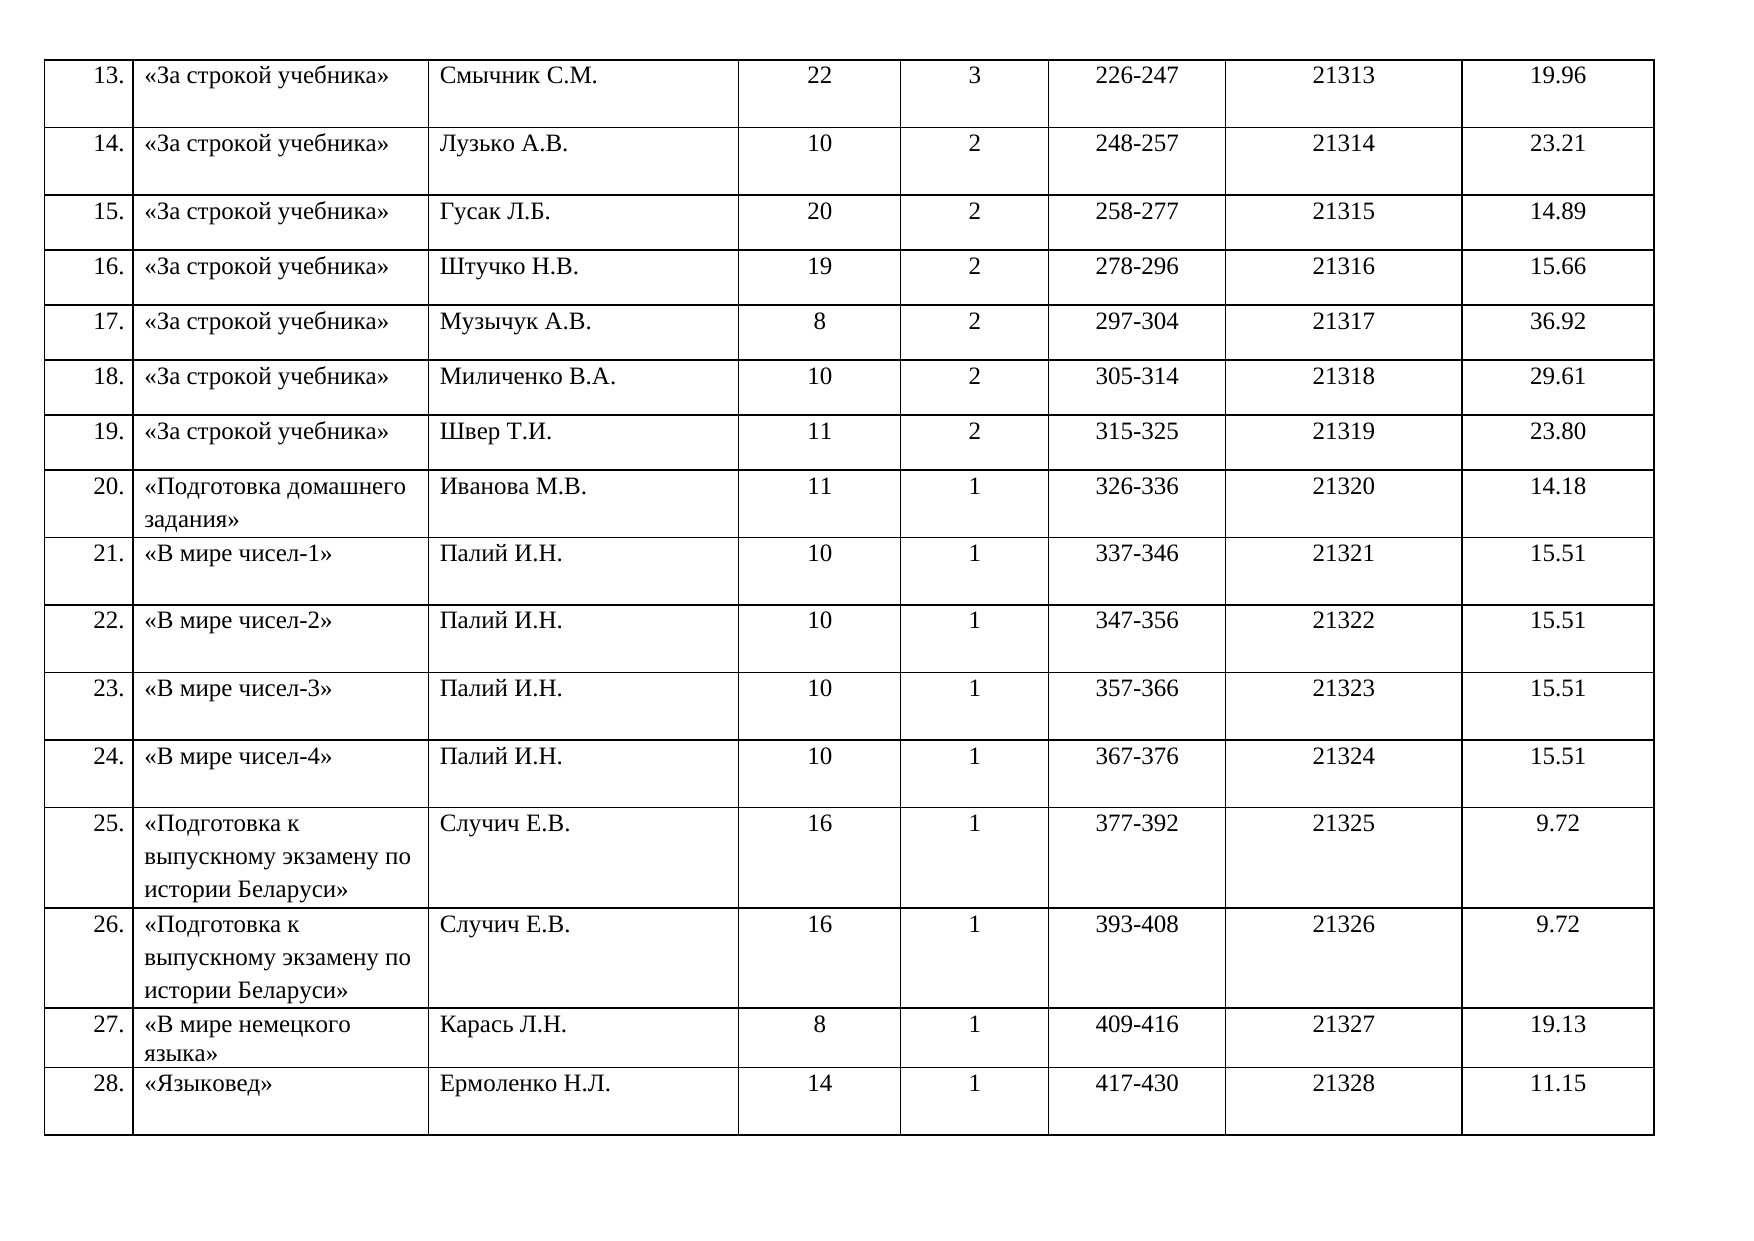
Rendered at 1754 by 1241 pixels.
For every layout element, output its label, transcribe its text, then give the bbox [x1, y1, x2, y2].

table_cell 21315 [1226, 196, 1461, 249]
table_cell 15.51 [1463, 538, 1653, 604]
table_cell 297-304 [1049, 306, 1225, 359]
table_cell 21320 [1226, 471, 1461, 536]
table_cell «За строкой учебника» [134, 251, 428, 304]
table_cell 1 [901, 1009, 1048, 1066]
table_cell 15.51 [1463, 741, 1653, 807]
table_cell «За строкой учебника» [134, 196, 428, 249]
table_cell 305-314 [1049, 361, 1225, 414]
table_cell 10 [739, 128, 900, 194]
table_cell Случич Е.В. [429, 909, 738, 1007]
table_cell «За строкой учебника» [134, 361, 428, 414]
table_cell 21324 [1226, 741, 1461, 807]
table_cell Иванова М.В. [429, 471, 738, 536]
table_cell Штучко Н.В. [429, 251, 738, 304]
table_cell 1 [901, 538, 1048, 604]
table_cell «Языковед» [134, 1068, 428, 1134]
table_cell 14.89 [1463, 196, 1653, 249]
table_cell 29.61 [1463, 361, 1653, 414]
table_cell [45, 606, 132, 672]
table_cell 36.92 [1463, 306, 1653, 359]
table_cell [45, 673, 132, 739]
table_cell 21327 [1226, 1009, 1461, 1066]
table_cell 377-392 [1049, 808, 1225, 907]
table_cell 1 [901, 808, 1048, 907]
table_cell 2 [901, 306, 1048, 359]
table_cell Палий И.Н. [429, 741, 738, 807]
table_cell [45, 471, 132, 536]
table_cell 248-257 [1049, 128, 1225, 194]
table_cell «За строкой учебника» [134, 416, 428, 469]
table_cell 357-366 [1049, 673, 1225, 739]
table_cell Смычник С.М. [429, 61, 738, 127]
table_cell 21323 [1226, 673, 1461, 739]
table_cell «За строкой учебника» [134, 306, 428, 359]
table_cell 2 [901, 361, 1048, 414]
table_cell 21317 [1226, 306, 1461, 359]
table_cell 20 [739, 196, 900, 249]
table_cell 19 [739, 251, 900, 304]
table_cell 15.51 [1463, 673, 1653, 739]
table_cell [45, 251, 132, 304]
table_cell 10 [739, 673, 900, 739]
table_cell 21326 [1226, 909, 1461, 1007]
table_cell 2 [901, 416, 1048, 469]
table_cell 11.15 [1463, 1068, 1653, 1134]
table_cell Палий И.Н. [429, 606, 738, 672]
table_cell «В мире немецкого языка» [134, 1009, 428, 1066]
table_cell 278-296 [1049, 251, 1225, 304]
table_cell Гусак Л.Б. [429, 196, 738, 249]
table_cell 21325 [1226, 808, 1461, 907]
table_cell 14 [739, 1068, 900, 1134]
table_cell 315-325 [1049, 416, 1225, 469]
table_cell 1 [901, 606, 1048, 672]
table_cell 16 [739, 909, 900, 1007]
table_cell [45, 196, 132, 249]
table_cell Швер Т.И. [429, 416, 738, 469]
table_cell 326-336 [1049, 471, 1225, 536]
table_cell 258-277 [1049, 196, 1225, 249]
table_cell [45, 128, 132, 194]
table_cell 21314 [1226, 128, 1461, 194]
table_cell 2 [901, 128, 1048, 194]
table_cell 21316 [1226, 251, 1461, 304]
table_cell 417-430 [1049, 1068, 1225, 1134]
table_cell 19.96 [1463, 61, 1653, 127]
table_cell 8 [739, 1009, 900, 1066]
table_cell Палий И.Н. [429, 538, 738, 604]
table_cell 21328 [1226, 1068, 1461, 1134]
table_cell [45, 416, 132, 469]
table_cell «Подготовка к выпускному экзамену по истории Беларуси» [134, 909, 428, 1007]
table_cell 10 [739, 538, 900, 604]
table_cell 10 [739, 606, 900, 672]
table_cell [45, 808, 132, 907]
table_cell 19.13 [1463, 1009, 1653, 1066]
table_cell [45, 741, 132, 807]
table_cell 15.66 [1463, 251, 1653, 304]
table_cell 16 [739, 808, 900, 907]
table_cell Лузько А.В. [429, 128, 738, 194]
table_cell 2 [901, 251, 1048, 304]
table_cell «В мире чисел-3» [134, 673, 428, 739]
table_cell 347-356 [1049, 606, 1225, 672]
table_cell Случич Е.В. [429, 808, 738, 907]
table_cell 409-416 [1049, 1009, 1225, 1066]
table_cell 15.51 [1463, 606, 1653, 672]
table_cell [45, 361, 132, 414]
table_cell 1 [901, 741, 1048, 807]
table_cell Миличенко В.А. [429, 361, 738, 414]
table_cell 1 [901, 673, 1048, 739]
table_cell [45, 538, 132, 604]
table_cell Карась Л.Н. [429, 1009, 738, 1066]
table_cell 10 [739, 741, 900, 807]
table_cell «В мире чисел-2» [134, 606, 428, 672]
table_cell 23.80 [1463, 416, 1653, 469]
table_cell 23.21 [1463, 128, 1653, 194]
table_cell «В мире чисел-4» [134, 741, 428, 807]
table_cell «Подготовка к выпускному экзамену по истории Беларуси» [134, 808, 428, 907]
table_cell 21313 [1226, 61, 1461, 127]
table_cell 3 [901, 61, 1048, 127]
table_cell Палий И.Н. [429, 673, 738, 739]
table_cell 8 [739, 306, 900, 359]
table_cell «В мире чисел-1» [134, 538, 428, 604]
table_cell 226-247 [1049, 61, 1225, 127]
table_cell 22 [739, 61, 900, 127]
table_cell Музычук А.В. [429, 306, 738, 359]
table_cell «За строкой учебника» [134, 128, 428, 194]
table_cell 11 [739, 416, 900, 469]
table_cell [134, 61, 428, 127]
table_cell 367-376 [1049, 741, 1225, 807]
table_cell 1 [901, 909, 1048, 1007]
table_cell 11 [739, 471, 900, 536]
table_cell 1 [901, 1068, 1048, 1134]
table_cell 10 [739, 361, 900, 414]
table_cell 21319 [1226, 416, 1461, 469]
table_cell Ермоленко Н.Л. [429, 1068, 738, 1134]
table_cell 9.72 [1463, 808, 1653, 907]
table_cell 337-346 [1049, 538, 1225, 604]
table_cell [45, 61, 132, 127]
table_cell «Подготовка домашнего задания» [134, 471, 428, 536]
table_cell 1 [901, 471, 1048, 536]
table_cell 2 [901, 196, 1048, 249]
table_cell 21321 [1226, 538, 1461, 604]
table_cell 14.18 [1463, 471, 1653, 536]
table_cell 21318 [1226, 361, 1461, 414]
table_cell [45, 1009, 132, 1066]
table_cell 21322 [1226, 606, 1461, 672]
table_cell [45, 306, 132, 359]
table_cell [45, 909, 132, 1007]
table_cell 9.72 [1463, 909, 1653, 1007]
table_cell [45, 1068, 132, 1134]
table_cell 393-408 [1049, 909, 1225, 1007]
